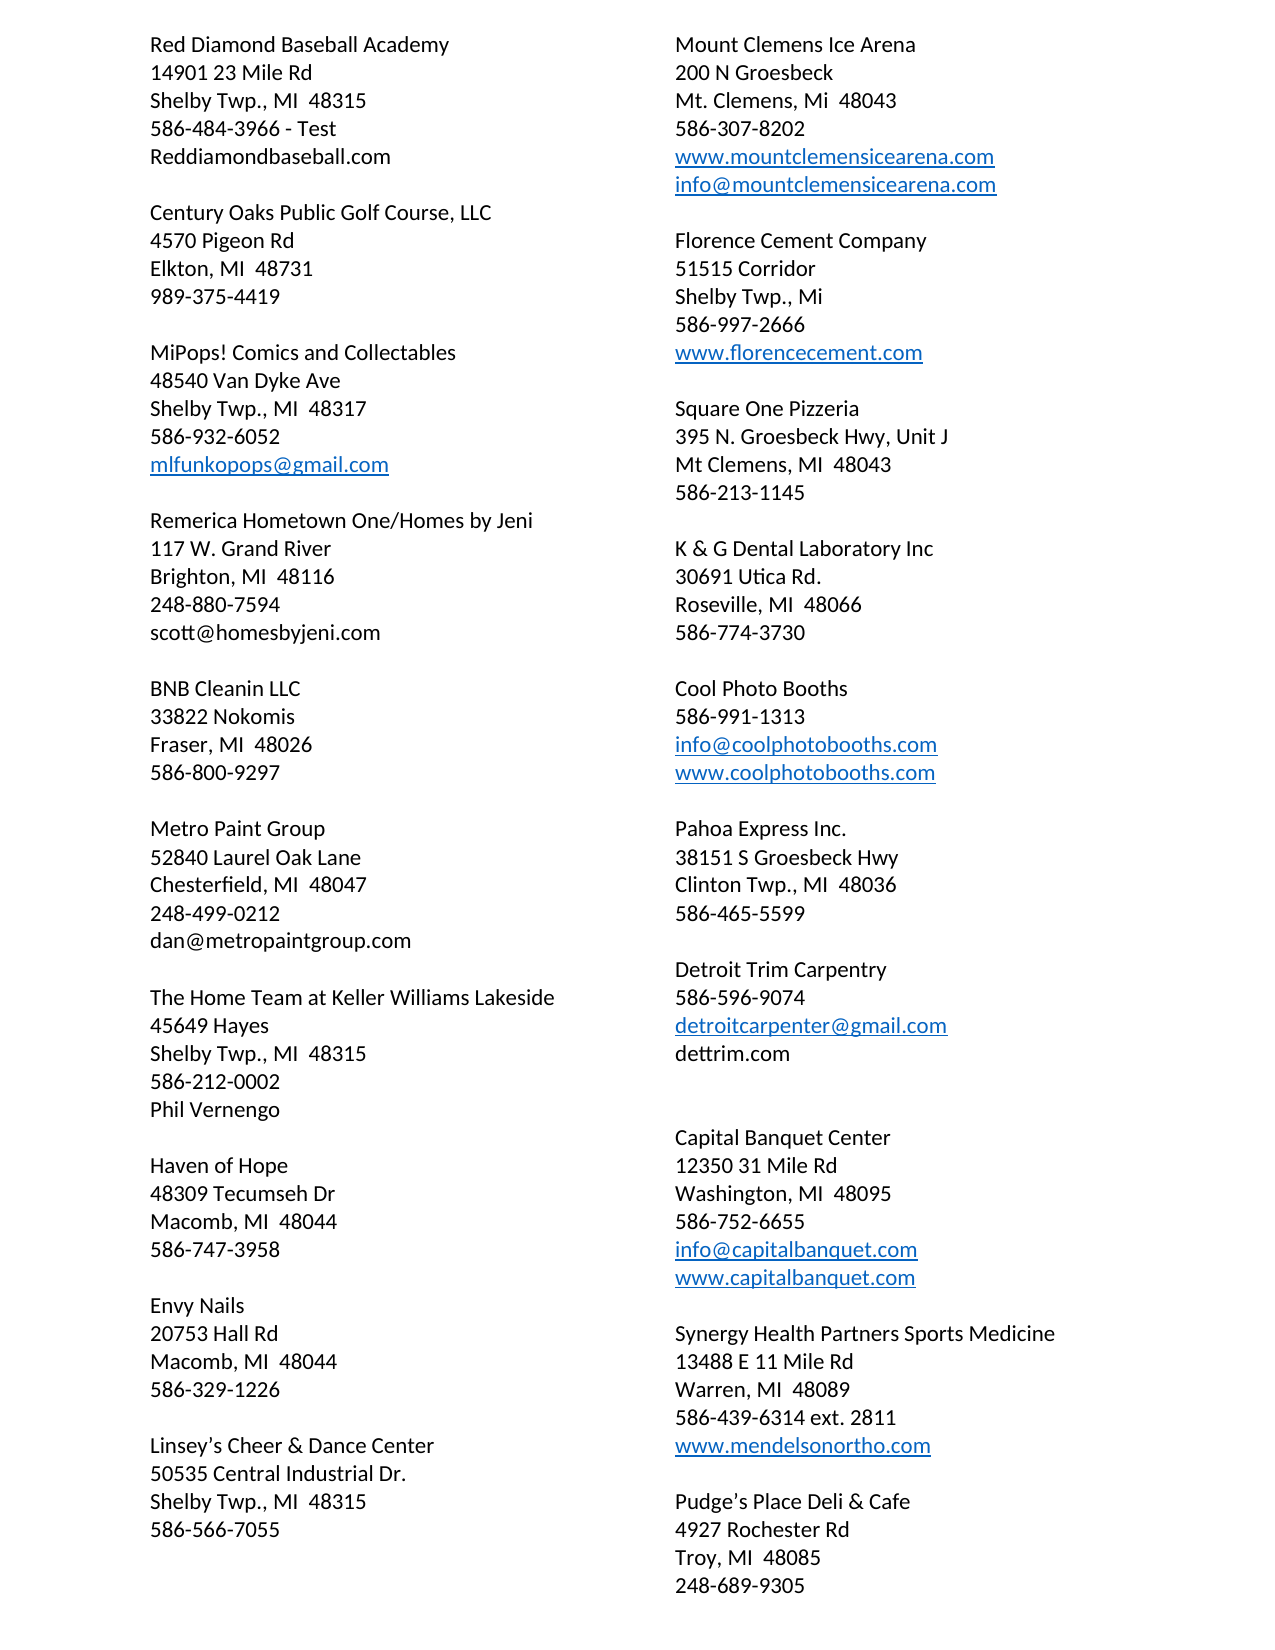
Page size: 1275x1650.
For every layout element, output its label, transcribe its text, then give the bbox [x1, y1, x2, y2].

text 200 N Groesbeck [675, 58, 1125, 86]
text 33822 Nokomis [150, 702, 600, 731]
text Shelby Twp., Mi [675, 282, 1125, 310]
text Clinton Twp., MI 48036 [675, 871, 1125, 899]
text 48540 Van Dyke Ave [150, 366, 600, 394]
text dan@metropaintgroup.com [150, 927, 600, 955]
text Chesterfield, MI 48047 [150, 871, 600, 899]
text Linsey’s Cheer & Dance Center [150, 1431, 600, 1459]
text 586-752-6655 [675, 1207, 1125, 1235]
text 586-213-1145 [675, 478, 1125, 506]
text 586-465-5599 [675, 899, 1125, 927]
text Elkton, MI 48731 [150, 254, 600, 282]
text Shelby Twp., MI 48317 [150, 394, 600, 422]
text Fraser, MI 48026 [150, 731, 600, 758]
text 117 W. Grand River [150, 534, 600, 562]
text Cool Photo Booths [675, 674, 1125, 702]
text info@coolphotobooths.com [675, 731, 1125, 758]
text Phil Vernengo [150, 1095, 600, 1123]
text Macomb, MI 48044 [150, 1347, 600, 1375]
text 51515 Corridor [675, 254, 1125, 282]
text 20753 Hall Rd [150, 1319, 600, 1347]
text 50535 Central Industrial Dr. [150, 1459, 600, 1487]
text Haven of Hope [150, 1151, 600, 1179]
text K & G Dental Laboratory Inc [675, 534, 1125, 562]
text info@mountclemensicearena.com [675, 170, 1125, 198]
text 586-484-3966 - Test [150, 114, 600, 142]
text Brighton, MI 48116 [150, 562, 600, 590]
text Red Diamond Baseball Academy [150, 30, 600, 58]
text 14901 23 Mile Rd [150, 58, 600, 86]
text Metro Paint Group [150, 814, 600, 843]
text Washington, MI 48095 [675, 1179, 1125, 1207]
text 586-997-2666 [675, 310, 1125, 338]
text 45649 Hayes [150, 1011, 600, 1039]
text 395 N. Groesbeck Hwy, Unit J [675, 422, 1125, 450]
text Shelby Twp., MI 48315 [150, 86, 600, 114]
text MiPops! Comics and Collectables [150, 338, 600, 366]
text 30691 Utica Rd. [675, 562, 1125, 590]
text 38151 S Groesbeck Hwy [675, 843, 1125, 871]
text Troy, MI 48085 [675, 1543, 1125, 1571]
text 586-991-1313 [675, 702, 1125, 731]
text 586-439-6314 ext. 2811 [675, 1403, 1125, 1431]
text Florence Cement Company [675, 226, 1125, 254]
text 52840 Laurel Oak Lane [150, 843, 600, 871]
text 4927 Rochester Rd [675, 1515, 1125, 1543]
text detroitcarpenter@gmail.com [675, 1011, 1125, 1039]
text Reddiamondbaseball.com [150, 142, 600, 170]
text 248-880-7594 [150, 590, 600, 618]
text info@capitalbanquet.com [675, 1235, 1125, 1263]
text Remerica Hometown One/Homes by Jeni [150, 506, 600, 534]
text 586-800-9297 [150, 758, 600, 787]
text Shelby Twp., MI 48315 [150, 1039, 600, 1067]
text www.mendelsonortho.com [675, 1431, 1125, 1459]
text www.mountclemensicearena.com [675, 142, 1125, 170]
text 586-307-8202 [675, 114, 1125, 142]
text 586-329-1226 [150, 1375, 600, 1403]
text 48309 Tecumseh Dr [150, 1179, 600, 1207]
text scott@homesbyjeni.com [150, 618, 600, 646]
text Capital Banquet Center [675, 1123, 1125, 1151]
text The Home Team at Keller Williams Lakeside [150, 983, 600, 1011]
text 12350 31 Mile Rd [675, 1151, 1125, 1179]
text 248-689-9305 [675, 1571, 1125, 1599]
text Roseville, MI 48066 [675, 590, 1125, 618]
text Square One Pizzeria [675, 394, 1125, 422]
text 586-596-9074 [675, 983, 1125, 1011]
text www.florencecement.com [675, 338, 1125, 366]
text Shelby Twp., MI 48315 [150, 1487, 600, 1515]
text 248-499-0212 [150, 899, 600, 927]
text Pahoa Express Inc. [675, 814, 1125, 843]
text 13488 E 11 Mile Rd [675, 1347, 1125, 1375]
text 586-932-6052 [150, 422, 600, 450]
text BNB Cleanin LLC [150, 674, 600, 702]
text Mt Clemens, MI 48043 [675, 450, 1125, 478]
text dettrim.com [675, 1039, 1125, 1067]
text www.capitalbanquet.com [675, 1263, 1125, 1291]
text www.coolphotobooths.com [675, 758, 1125, 787]
text Envy Nails [150, 1291, 600, 1319]
text Century Oaks Public Golf Course, LLC [150, 198, 600, 226]
text Macomb, MI 48044 [150, 1207, 600, 1235]
text 4570 Pigeon Rd [150, 226, 600, 254]
text Mt. Clemens, Mi 48043 [675, 86, 1125, 114]
text 989-375-4419 [150, 282, 600, 310]
text mlfunkopops@gmail.com [150, 450, 600, 478]
text Pudge’s Place Deli & Cafe [675, 1487, 1125, 1515]
text Detroit Trim Carpentry [675, 955, 1125, 983]
text Synergy Health Partners Sports Medicine [675, 1319, 1125, 1347]
text Mount Clemens Ice Arena [675, 30, 1125, 58]
text 586-747-3958 [150, 1235, 600, 1263]
text 586-566-7055 [150, 1515, 600, 1543]
text Warren, MI 48089 [675, 1375, 1125, 1403]
text 586-774-3730 [675, 618, 1125, 646]
text 586-212-0002 [150, 1067, 600, 1095]
